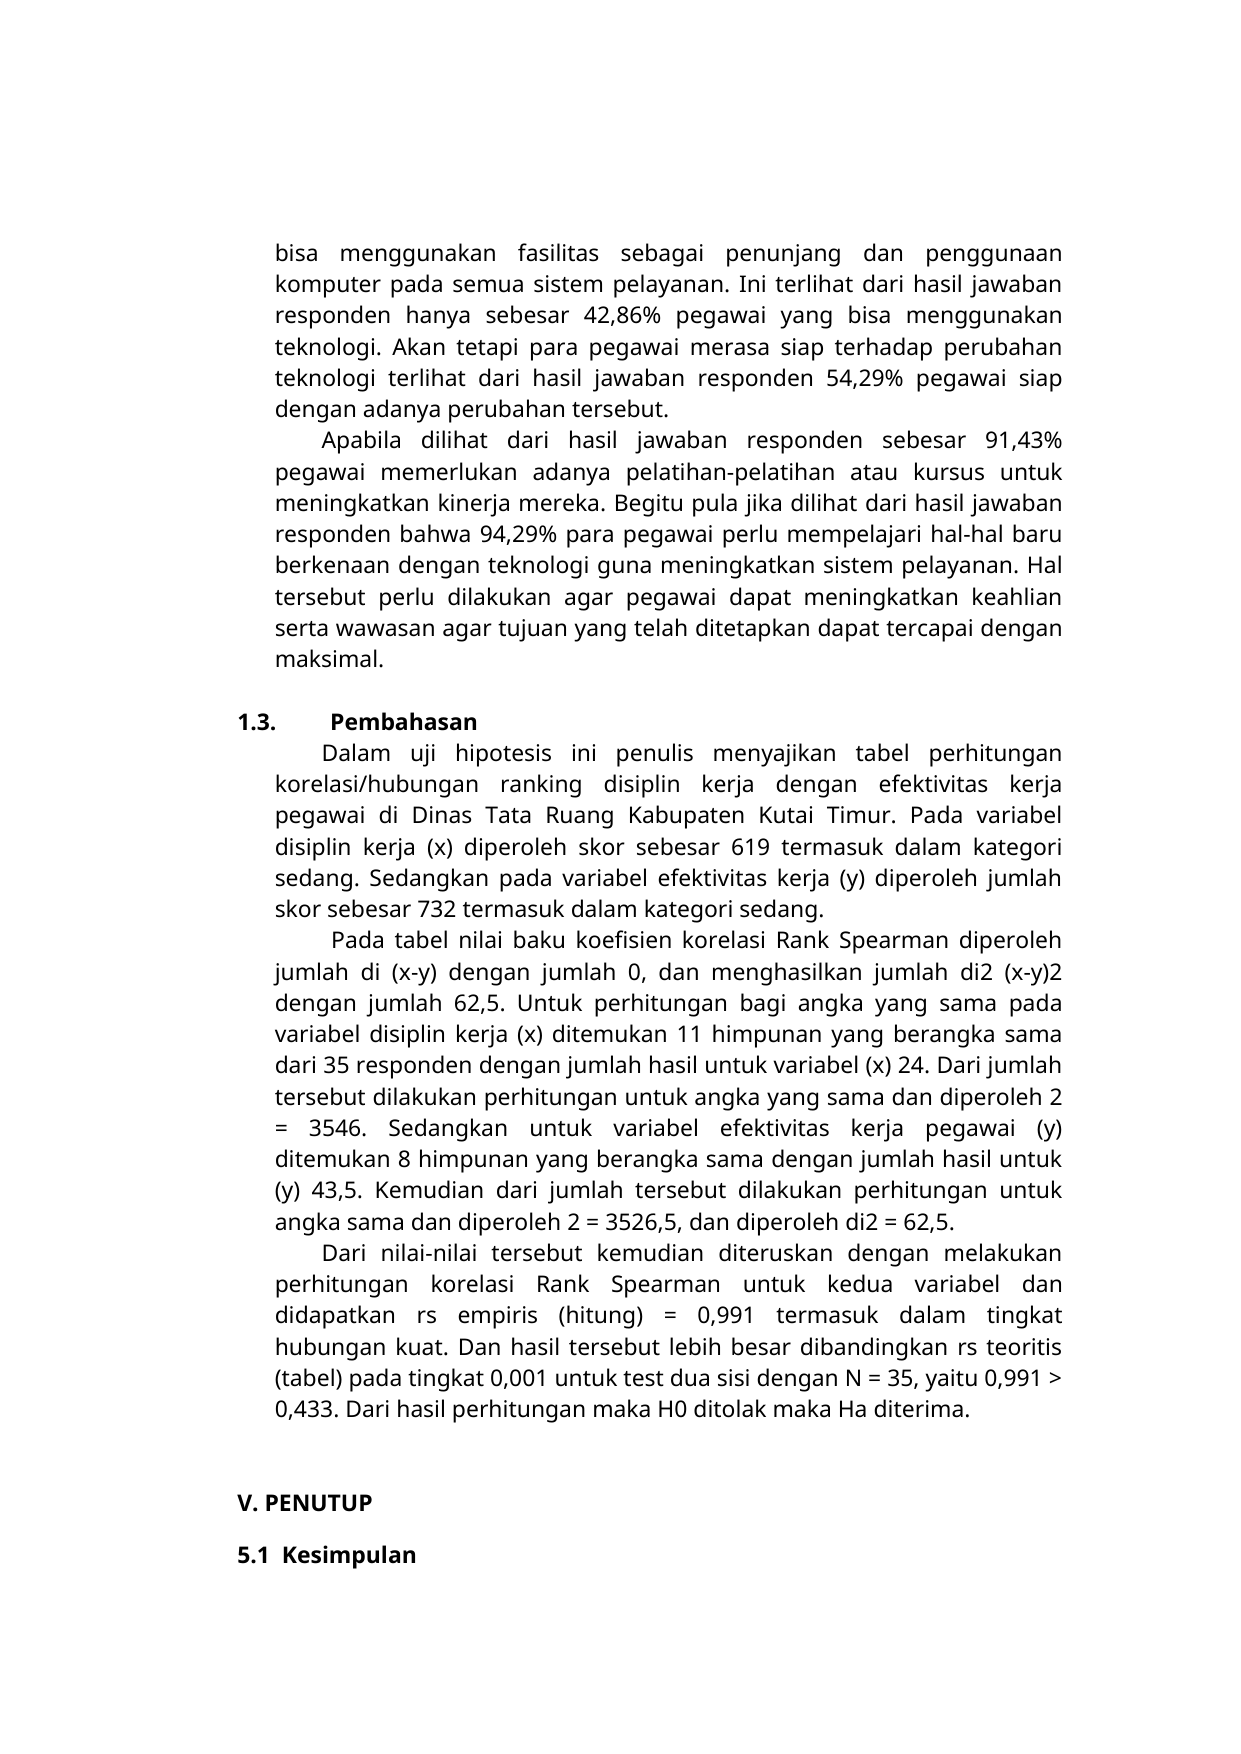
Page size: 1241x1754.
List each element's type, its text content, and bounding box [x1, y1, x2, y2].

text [274, 237, 1063, 424]
text Dari nilai-nilai tersebut kemudian diteruskan dengan melakukan perhitungan korelasi Rank Spearman untuk kedua variabel dan didapatkan rs empiris (hitung) = 0,991 termasuk dalam tingkat hubungan kuat. Dan hasil tersebut lebih besar dibandingkan rs teoritis (tabel) pada tingkat 0,001 untuk test dua sisi dengan N = 35, yaitu 0,991 > 0,433. Dari hasil perhitungan maka H0 ditolak maka Ha diterima. [274, 1237, 1063, 1424]
text Dalam uji hipotesis ini penulis menyajikan tabel perhitungan korelasi/hubungan ranking disiplin kerja dengan efektivitas kerja pegawai di Dinas Tata Ruang Kabupaten Kutai Timur. Pada variabel disiplin kerja (x) diperoleh skor sebesar 619 termasuk dalam kategori sedang. Sedangkan pada variabel efektivitas kerja (y) diperoleh jumlah skor sebesar 732 termasuk dalam kategori sedang. [274, 737, 1063, 924]
text Pada tabel nilai baku koefisien korelasi Rank Spearman diperoleh jumlah di (x-y) dengan jumlah 0, dan menghasilkan jumlah di2 (x-y)2 dengan jumlah 62,5. Untuk perhitungan bagi angka yang sama pada variabel disiplin kerja (x) ditemukan 11 himpunan yang berangka sama dari 35 responden dengan jumlah hasil untuk variabel (x) 24. Dari jumlah tersebut dilakukan perhitungan untuk angka yang sama dan diperoleh 2 = 3546. Sedangkan untuk variabel efektivitas kerja pegawai (y) ditemukan 8 himpunan yang berangka sama dengan jumlah hasil untuk (y) 43,5. Kemudian dari jumlah tersebut dilakukan perhitungan untuk angka sama dan diperoleh 2 = 3526,5, dan diperoleh di2 = 62,5. [274, 924, 1063, 1237]
text 5.1 Kesimpulan [237, 1539, 1063, 1570]
list Pembahasan [237, 706, 1063, 737]
text V. PENUTUP [237, 1487, 1063, 1518]
text Apabila dilihat dari hasil jawaban responden sebesar 91,43% pegawai memerlukan adanya pelatihan-pelatihan atau kursus untuk meningkatkan kinerja mereka. Begitu pula jika dilihat dari hasil jawaban responden bahwa 94,29% para pegawai perlu mempelajari hal-hal baru berkenaan dengan teknologi guna meningkatkan sistem pelayanan. Hal tersebut perlu dilakukan agar pegawai dapat meningkatkan keahlian serta wawasan agar tujuan yang telah ditetapkan dapat tercapai dengan maksimal. [274, 424, 1063, 674]
